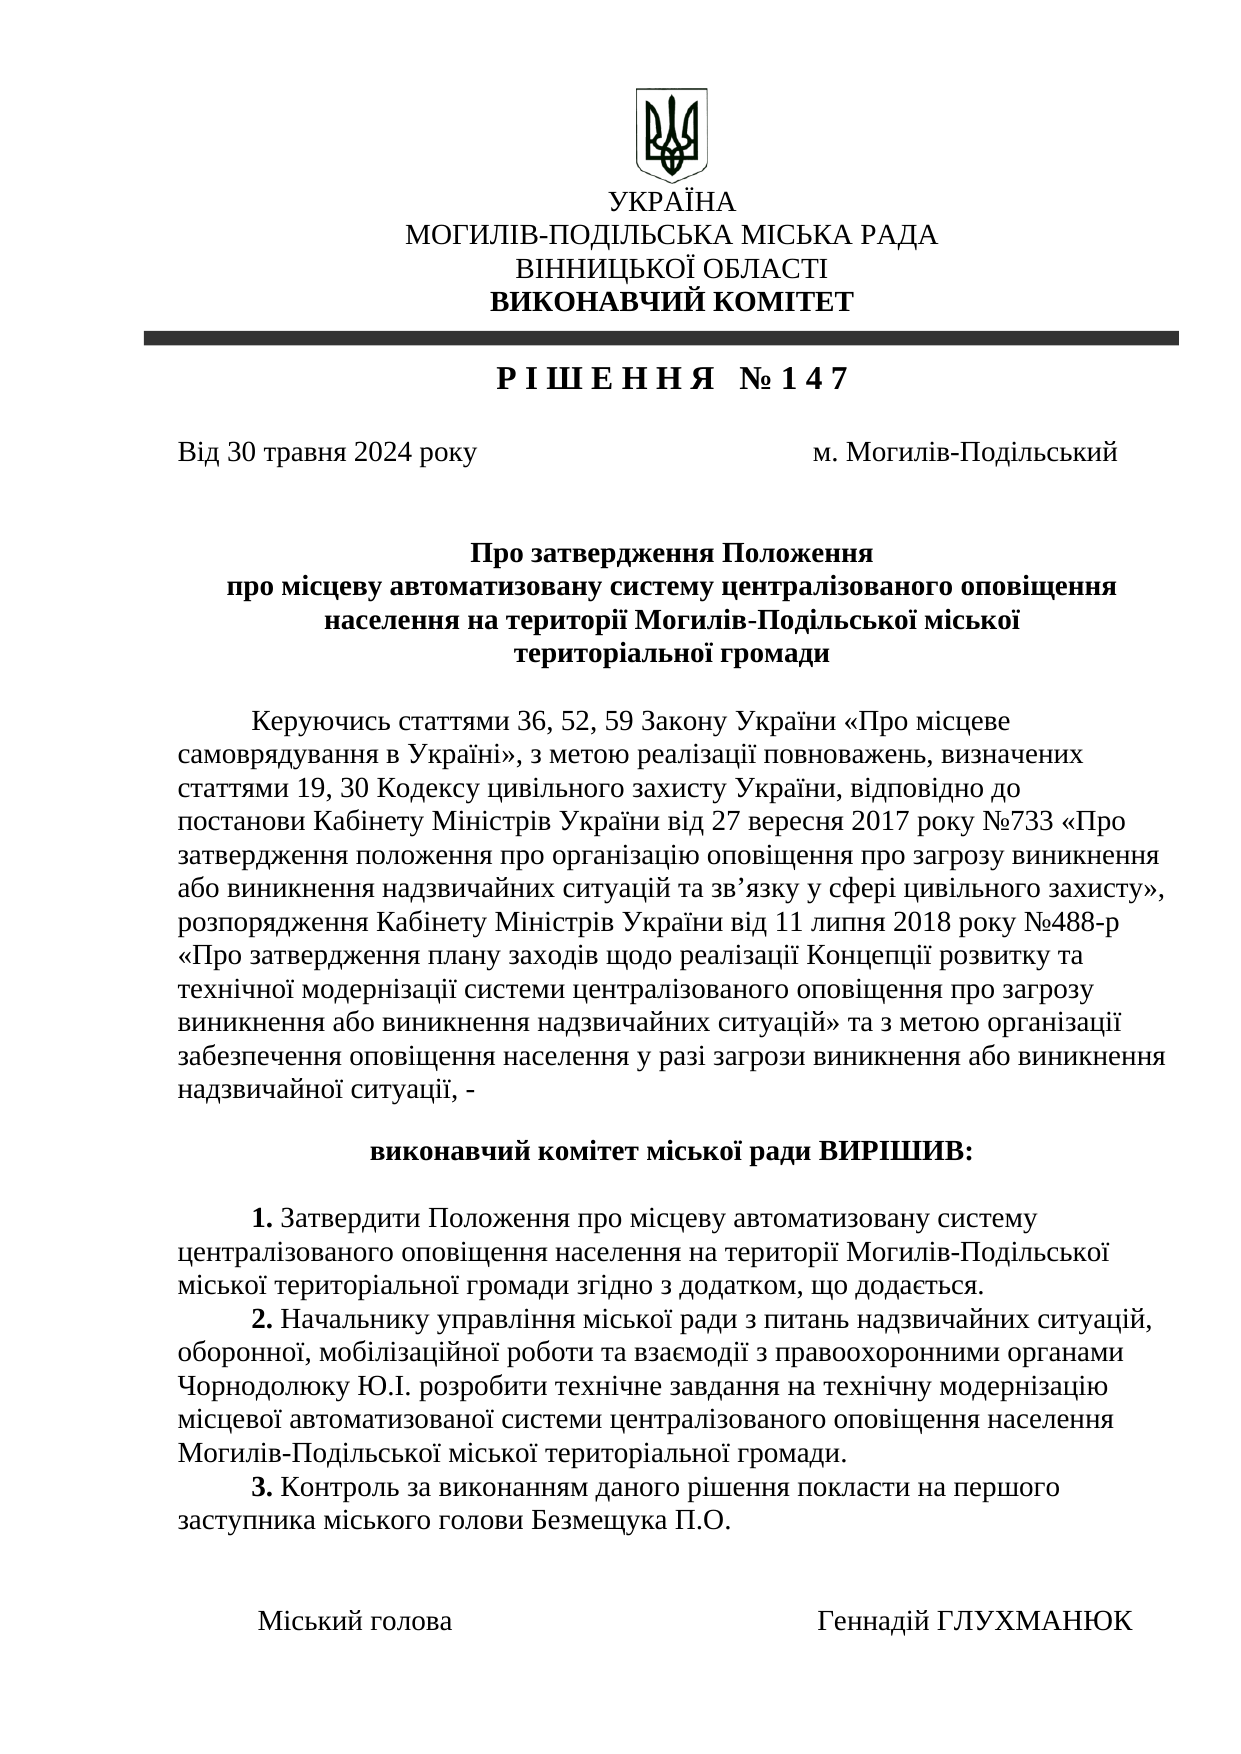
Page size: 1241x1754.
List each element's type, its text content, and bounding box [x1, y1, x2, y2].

text постанови Кабінету Міністрів України від 27 вересня 2017 року №733 «Про затвердження положення про організацію оповіщення про загрозу виникнення або виникнення надзвичайних ситуацій та зв’язку у сфері цивільного захисту», розпорядження Кабінету Міністрів України від 11 липня 2018 року №488-р «Про затвердження плану заходів щодо реалізації Концепції розвитку та технічної модернізації системи централізованого оповіщення про загрозу виникнення або виникнення надзвичайних ситуацій» та з метою організації забезпечення оповіщення населення у разі загрози виникнення або виникнення надзвичайної ситуації, - [177, 803, 1167, 1105]
text Міський голова Геннадій ГЛУХМАНЮК [162, 1603, 1167, 1636]
text Від 30 травня 2024 року м. Могилів-Подільський [177, 434, 1167, 468]
text 1. Затвердити Положення про місцеву автоматизовану систему централізованого оповіщення населення на території Могилів-Подільської міської територіальної громади згідно з додатком, що додається. [177, 1200, 1167, 1301]
text про місцеву автоматизовану систему централізованого оповіщення населення на території Могилів-Подільської міської [177, 568, 1167, 636]
text 3. Контроль за виконанням даного рішення покласти на першого заступника міського голови Безмещука П.О. [177, 1469, 1167, 1536]
picture [636, 88, 708, 184]
text 2. Начальнику управління міської ради з питань надзвичайних ситуацій, оборонної, мобілізаційної роботи та взаємодії з правоохоронними органами Чорнодолюку Ю.І. розробити технічне завдання на технічну модернізацію місцевої автоматизованої системи централізованого оповіщення населення Могилів-Подільської міської територіальної громади. [177, 1301, 1167, 1469]
text Про затвердження Положення [177, 535, 1167, 568]
text Керуючись статтями 36, 52, 59 Закону України «Про місцеве самоврядування в Україні», з метою реалізації повноважень, визначених статтями 19, 30 Кодексу цивільного захисту України, відповідно до [177, 703, 1167, 803]
text територіальної громади [177, 636, 1167, 669]
text УКРАЇНА МОГИЛІВ-ПОДІЛЬСЬКА МІСЬКА РАДА ВІННИЦЬКОЇ ОБЛАСТІ [177, 184, 1167, 284]
text виконавчий комітет міської ради ВИРІШИВ: [177, 1133, 1167, 1167]
text ВИКОНАВЧИЙ КОМІТЕТ [177, 284, 1167, 318]
text РІШЕННЯ №147 [177, 346, 1167, 397]
